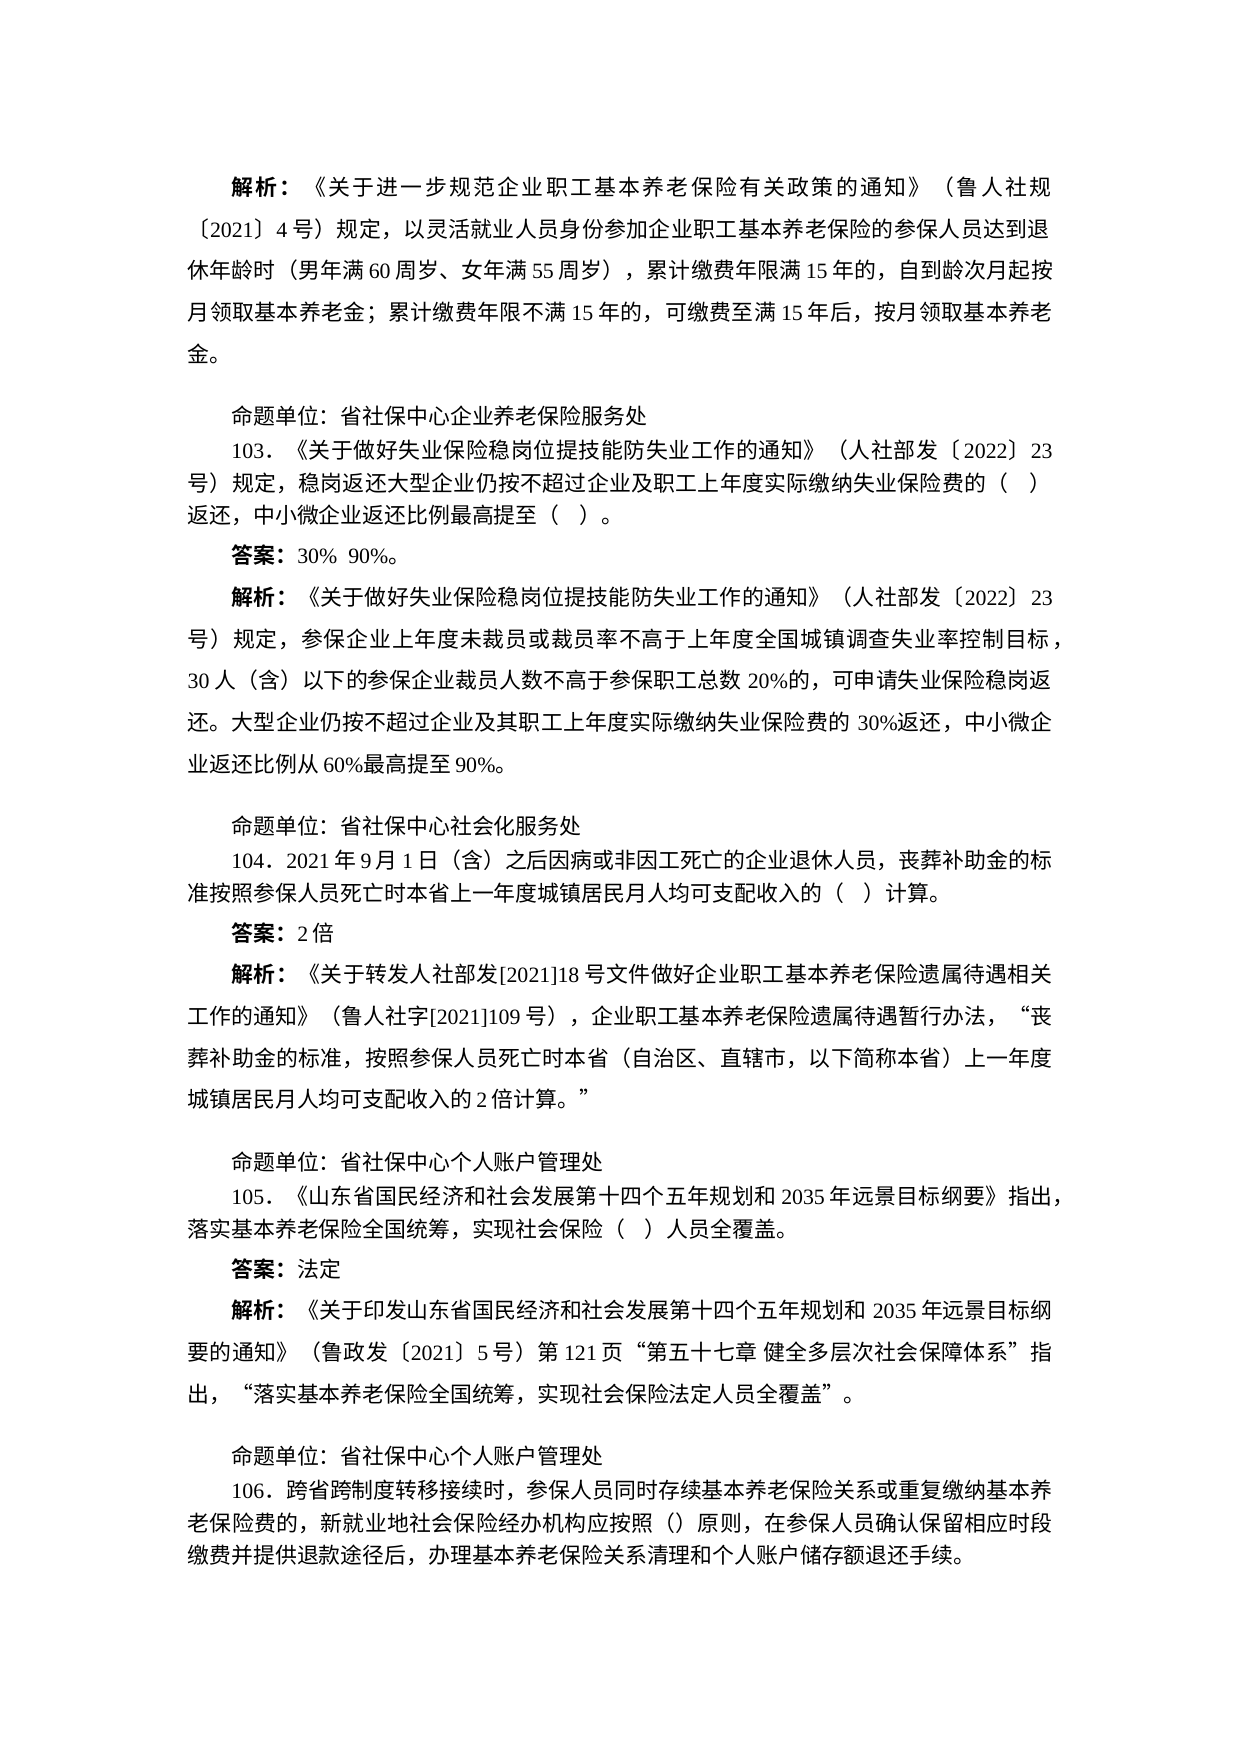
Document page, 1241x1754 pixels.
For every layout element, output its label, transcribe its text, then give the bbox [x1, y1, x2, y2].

text 跨省跨制度转移接续时，参保人员同时存续基本养老保险关系或重复缴纳基本养老保险费的，新就业地社会保险经办机构应按照（）原则，在参保人员确认保留相应时段缴费并提供退款途径后，办理基本养老保险关系清理和个人账户储存额退还手续。 [187, 1473, 1053, 1570]
text 答案：30% 90%。 [187, 530, 1053, 572]
text 命题单位：省社保中心个人账户管理处 [187, 1431, 1053, 1473]
text 《山东省国民经济和社会发展第十四个五年规划和2035年远景目标纲要》指出，落实基本养老保险全国统筹，实现社会保险（ ）人员全覆盖。 [187, 1179, 1053, 1244]
text 解析：《关于印发山东省国民经济和社会发展第十四个五年规划和2035年远景目标纲要的通知》（鲁政发〔2021〕5号）第121页“第五十七章 健全多层次社会保障体系”指出，“落实基本养老保险全国统筹，实现社会保险法定人员全覆盖”。 [187, 1285, 1053, 1410]
text 《关于做好失业保险稳岗位提技能防失业工作的通知》（人社部发〔2022〕23号）规定，稳岗返还大型企业仍按不超过企业及职工上年度实际缴纳失业保险费的（ ）返还，中小微企业返还比例最高提至（ ）。 [187, 433, 1053, 530]
text 解析：《关于做好失业保险稳岗位提技能防失业工作的通知》（人社部发〔2022〕23号）规定，参保企业上年度未裁员或裁员率不高于上年度全国城镇调查失业率控制目标，30人（含）以下的参保企业裁员人数不高于参保职工总数20%的，可申请失业保险稳岗返还。大型企业仍按不超过企业及其职工上年度实际缴纳失业保险费的30%返还，中小微企业返还比例从60%最高提至90%。 [187, 572, 1053, 780]
text 答案：法定 [187, 1244, 1053, 1285]
text 解析：《关于转发人社部发[2021]18号文件做好企业职工基本养老保险遗属待遇相关工作的通知》（鲁人社字[2021]109号），企业职工基本养老保险遗属待遇暂行办法，“丧葬补助金的标准，按照参保人员死亡时本省（自治区、直辖市，以下简称本省）上一年度城镇居民月人均可支配收入的2倍计算。” [187, 949, 1053, 1116]
text 命题单位：省社保中心个人账户管理处 [187, 1137, 1053, 1179]
text 答案：2倍 [187, 908, 1053, 949]
text 2021年9月1日（含）之后因病或非因工死亡的企业退休人员，丧葬补助金的标准按照参保人员死亡时本省上一年度城镇居民月人均可支配收入的（ ）计算。 [187, 843, 1053, 908]
text 解析：《关于进一步规范企业职工基本养老保险有关政策的通知》（鲁人社规〔2021〕4号）规定，以灵活就业人员身份参加企业职工基本养老保险的参保人员达到退休年龄时（男年满60周岁、女年满55周岁），累计缴费年限满15年的，自到龄次月起按月领取基本养老金；累计缴费年限不满15年的，可缴费至满15年后，按月领取基本养老金。 [187, 162, 1053, 370]
text 命题单位：省社保中心企业养老保险服务处 [187, 391, 1053, 433]
text 命题单位：省社保中心社会化服务处 [187, 801, 1053, 843]
